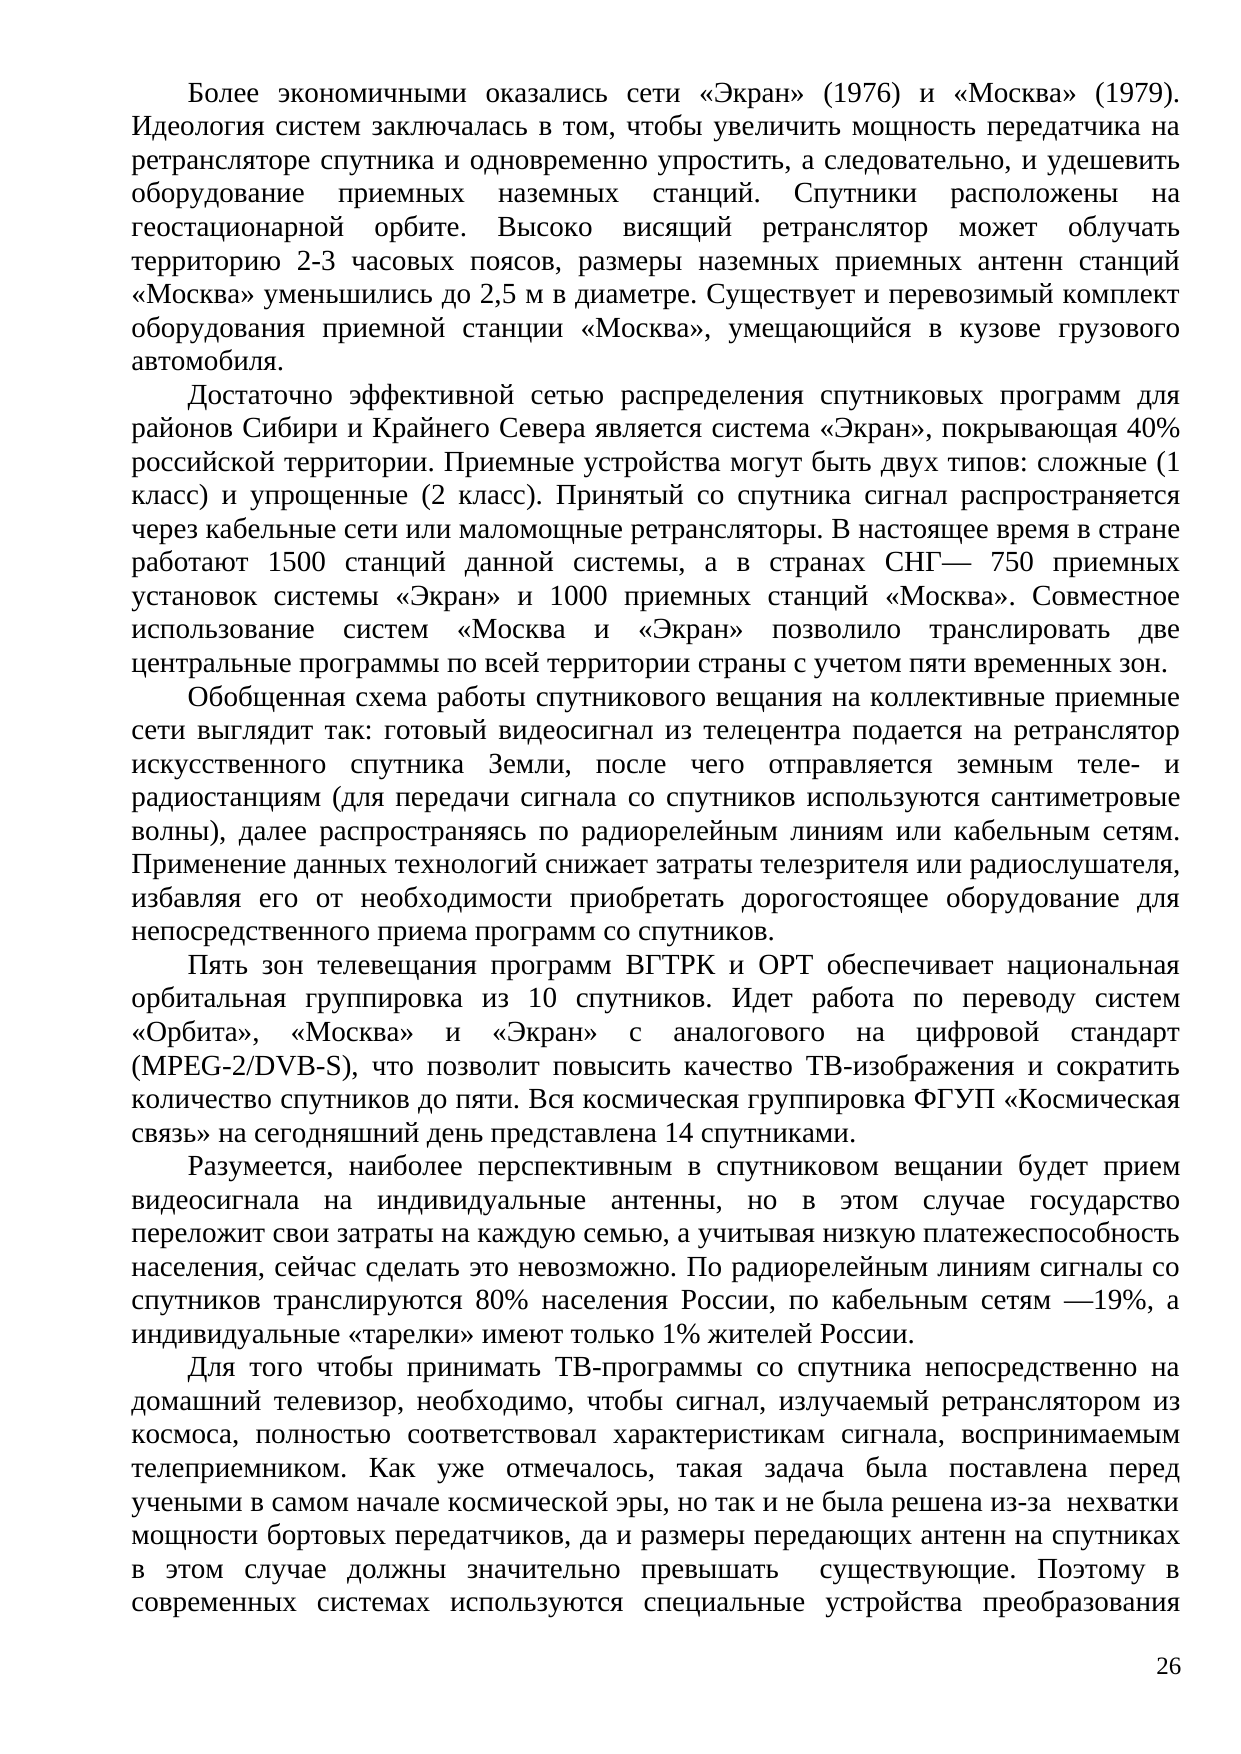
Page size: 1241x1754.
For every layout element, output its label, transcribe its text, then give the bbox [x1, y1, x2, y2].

text Пять зон телевещания программ ВГТРК и ОРТ обеспечивает национальная орбитальная группировка из 10 спутников. Идет работа по переводу систем «Орбита», «Москва» и «Экран» с аналогового на цифровой стандарт (MPEG-2/DVB-S), что позволит повысить качество ТВ-изображения и сократить количество спутников до пяти. Вся космическая группировка ФГУП «Космическая связь» на сегодняшний день представлена 14 спутниками. [131, 947, 1181, 1148]
text Обобщенная схема работы спутникового вещания на коллективные приемные сети выглядит так: готовый видеосигнал из телецентра подается на ретранслятор искусственного спутника Земли, после чего отправляется земным теле- и радиостанциям (для передачи сигнала со спутников используются сантиметровые волны), далее распространяясь по радиорелейным линиям или кабельным сетям. Применение данных технологий снижает затраты телезрителя или радиослушателя, избавляя его от необходимости приобретать дорогостоящее оборудование для непосредственного приема программ со спутников. [131, 679, 1181, 947]
text Разумеется, наиболее перспективным в спутниковом вещании будет прием видеосигнала на индивидуальные антенны, но в этом случае государство переложит свои затраты на каждую семью, а учитывая низкую платежеспособность населения, сейчас сделать это невозможно. По радиорелейным линиям сигналы со спутников транслируются 80% населения России, по кабельным сетям —19%, а индивидуальные «тарелки» имеют только 1% жителей России. [131, 1148, 1181, 1349]
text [131, 1349, 1181, 1618]
text Достаточно эффективной сетью распределения спутниковых программ для районов Сибири и Крайнего Севера является система «Экран», покрывающая 40% российской территории. Приемные устройства могут быть двух типов: сложные (1 класс) и упрощенные (2 класс). Принятый со спутника сигнал распространяется через кабельные сети или маломощные ретрансляторы. В настоящее время в стране работают 1500 станций данной системы, а в странах СНГ— 750 приемных установок системы «Экран» и 1000 приемных станций «Москва». Совместное использование систем «Москва и «Экран» позволило транслировать две центральные программы по всей территории страны с учетом пяти временных зон. [131, 377, 1181, 679]
text Более экономичными оказались сети «Экран» (1976) и «Москва» (1979). Идеология систем заключалась в том, чтобы увеличить мощность передатчика на ретрансляторе спутника и одновременно упростить, а следовательно, и удешевить оборудование приемных наземных станций. Спутники расположены на геостационарной орбите. Высоко висящий ретранслятор может облучать территорию 2-3 часовых поясов, размеры наземных приемных антенн станций «Москва» уменьшились до в диаметре. Существует и перевозимый комплект оборудования приемной станции «Москва», умещающийся в кузове грузового автомобиля. [131, 75, 1181, 377]
